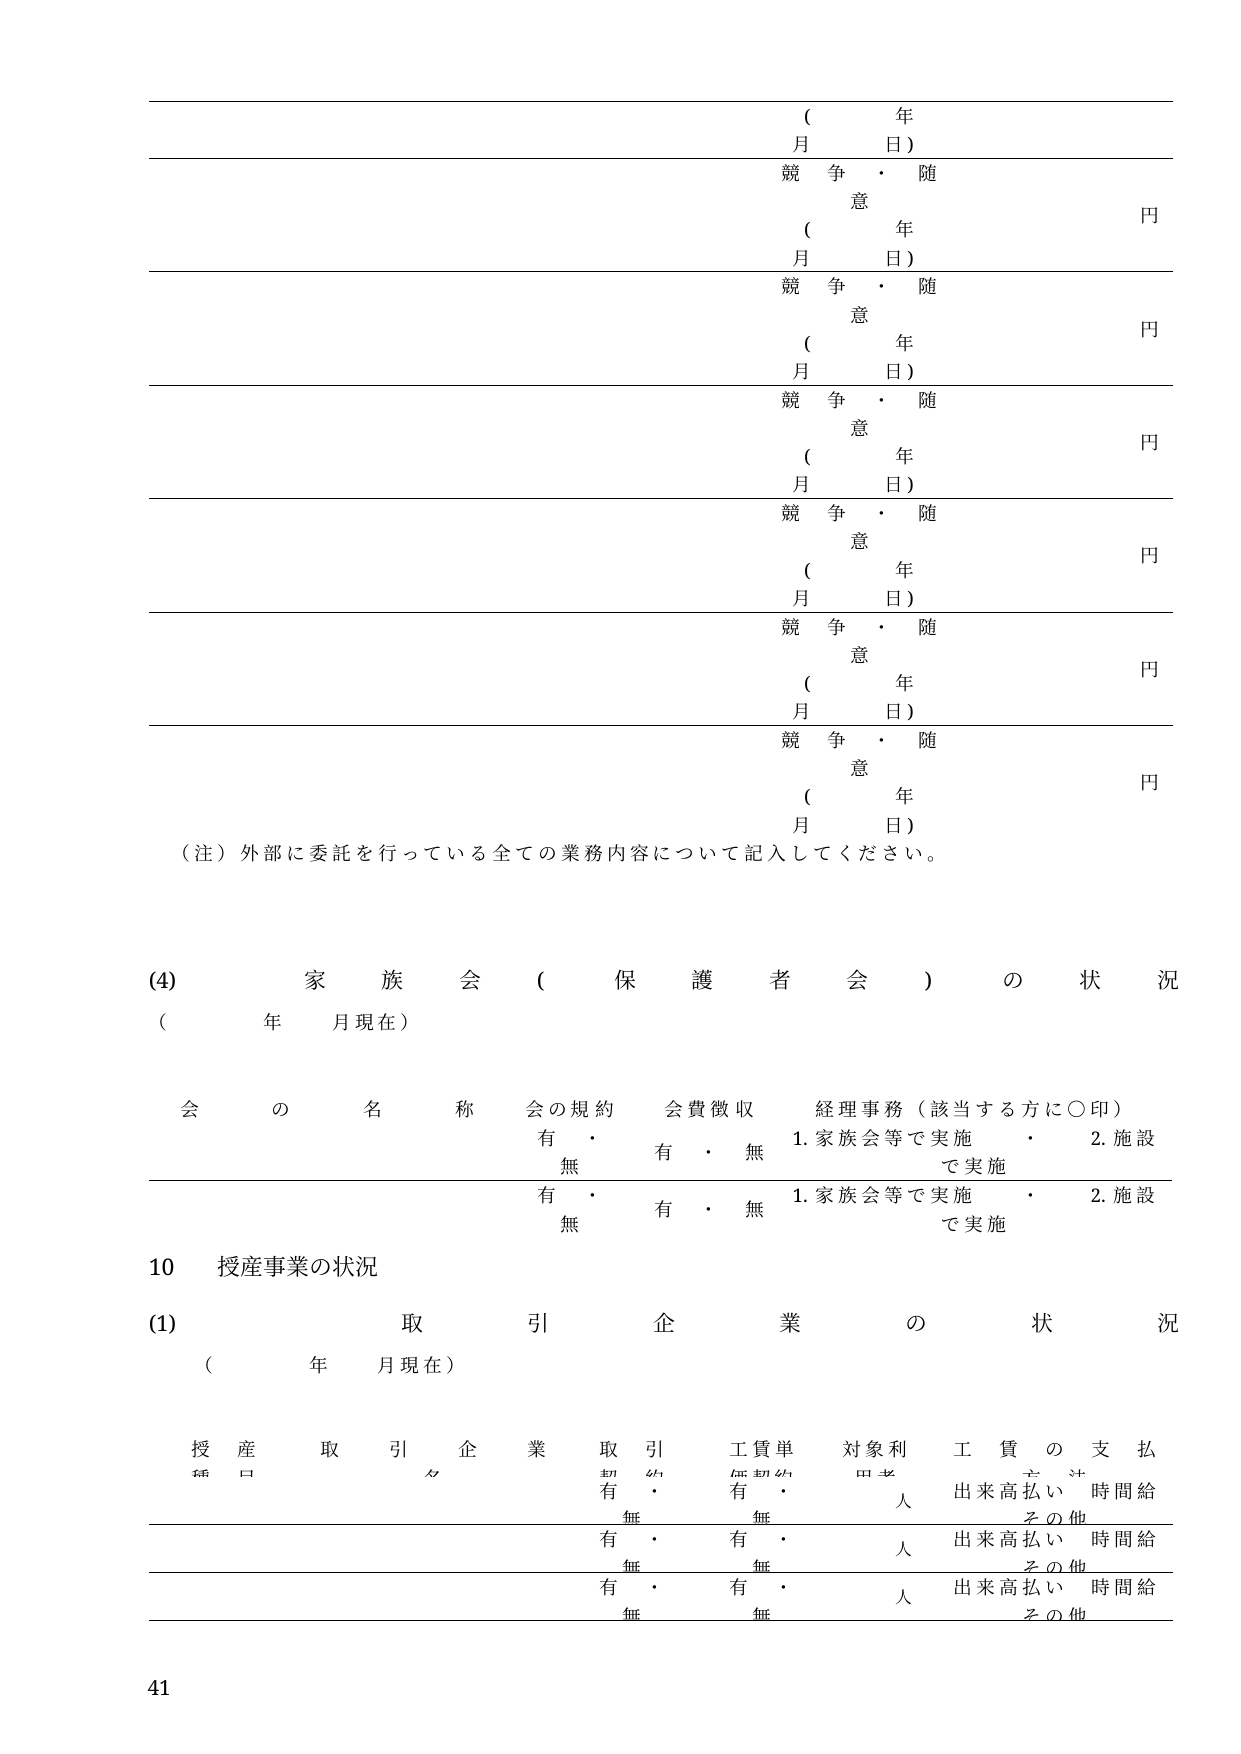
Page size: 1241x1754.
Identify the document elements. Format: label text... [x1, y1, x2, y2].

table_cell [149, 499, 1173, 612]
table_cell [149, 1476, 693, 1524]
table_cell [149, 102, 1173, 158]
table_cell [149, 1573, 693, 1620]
text (4) 家族会(保護者会)の状況 （ 年 月現在） [149, 951, 1180, 1036]
text (1) 取引企業の状況 （ 年 月現在） [149, 1293, 1180, 1378]
text （注）外部に委託を行っている全ての業務内容について記入してください。 [149, 838, 1180, 866]
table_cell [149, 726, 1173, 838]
text 10 授産事業の状況 [149, 1237, 1180, 1293]
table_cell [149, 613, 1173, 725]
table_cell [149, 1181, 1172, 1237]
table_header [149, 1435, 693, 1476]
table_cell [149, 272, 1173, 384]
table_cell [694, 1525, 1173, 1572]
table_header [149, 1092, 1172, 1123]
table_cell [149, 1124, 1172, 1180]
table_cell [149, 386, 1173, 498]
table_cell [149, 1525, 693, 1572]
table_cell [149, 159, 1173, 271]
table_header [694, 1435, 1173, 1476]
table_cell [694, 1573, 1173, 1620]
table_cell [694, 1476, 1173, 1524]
